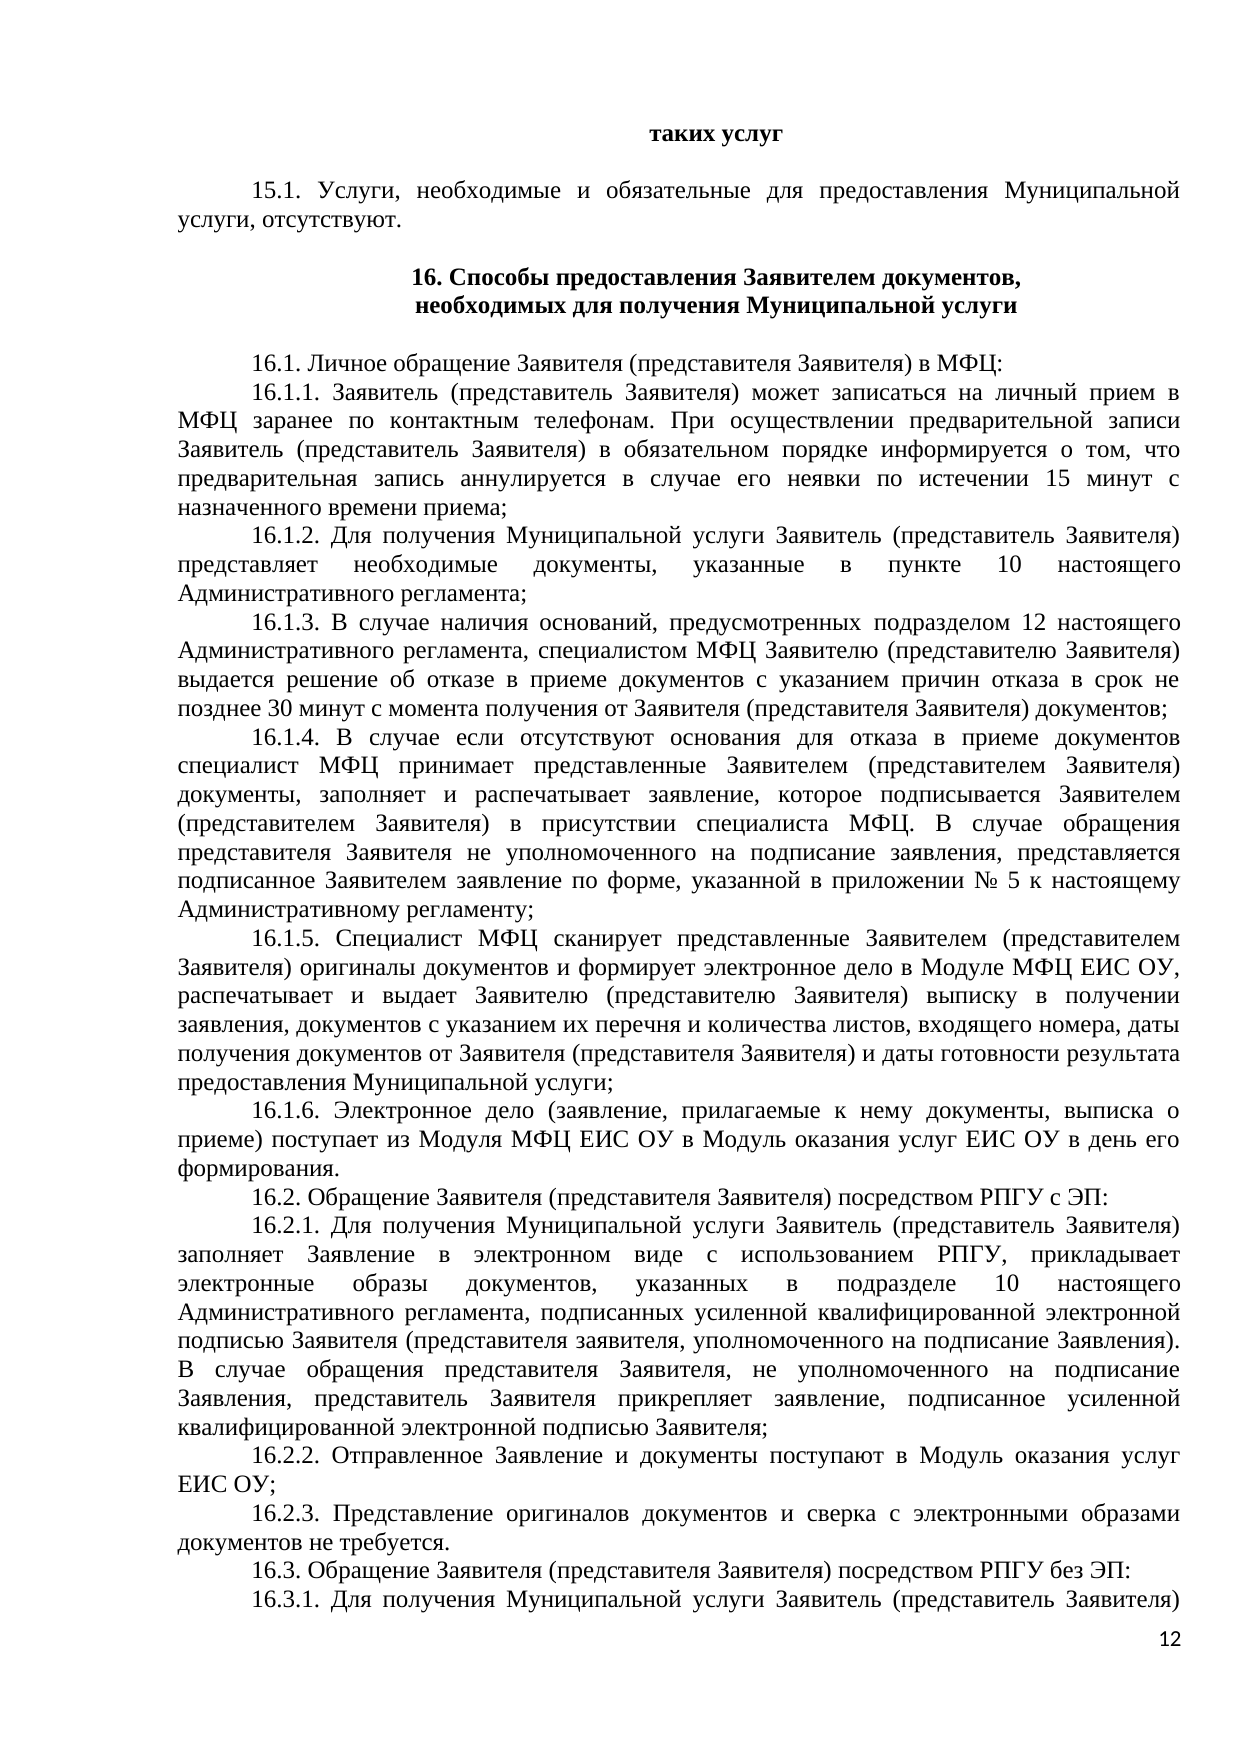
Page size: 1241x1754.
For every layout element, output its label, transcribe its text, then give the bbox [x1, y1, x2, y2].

text 16.2. Обращение Заявителя (представителя Заявителя) посредством РПГУ с ЭП: [177, 1182, 1181, 1211]
title 16. Способы предоставления Заявителем документов, [177, 262, 1181, 291]
text 16.2.2. Отправленное Заявление и документы поступают в Модуль оказания услуг ЕИС ОУ; [177, 1441, 1181, 1498]
text 16.1.5. Специалист МФЦ сканирует представленные Заявителем (представителем Заявителя) оригиналы документов и формирует электронное дело в Модуле МФЦ ЕИС ОУ, распечатывает и выдает Заявителю (представителю Заявителя) выписку в получении заявления, документов с указанием их перечня и количества листов, входящего номера, даты получения документов от Заявителя (представителя Заявителя) и даты готовности результата предоставления Муниципальной услуги; [177, 923, 1181, 1096]
title таких услуг [177, 118, 1181, 147]
text 16.1.1. Заявитель (представитель Заявителя) может записаться на личный прием в МФЦ заранее по контактным телефонам. При осуществлении предварительной записи Заявитель (представитель Заявителя) в обязательном порядке информируется о том, что предварительная запись аннулируется в случае его неявки по истечении 15 минут с назначенного времени приема; [177, 377, 1181, 521]
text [177, 1584, 1181, 1613]
text 16.2.1. Для получения Муниципальной услуги Заявитель (представитель Заявителя) заполняет Заявление в электронном виде с использованием РПГУ, прикладывает электронные образы документов, указанных в подразделе 10 настоящего Административного регламента, подписанных усиленной квалифицированной электронной подписью Заявителя (представителя заявителя, уполномоченного на подписание Заявления). В случае обращения представителя Заявителя, не уполномоченного на подписание Заявления, представитель Заявителя прикрепляет заявление, подписанное усиленной квалифицированной электронной подписью Заявителя; [177, 1211, 1181, 1441]
text 16.1.3. В случае наличия оснований, предусмотренных подразделом 12 настоящего Административного регламента, специалистом МФЦ Заявителю (представителю Заявителя) выдается решение об отказе в приеме документов с указанием причин отказа в срок не позднее 30 минут с момента получения от Заявителя (представителя Заявителя) документов; [177, 607, 1181, 722]
text 16.1. Личное обращение Заявителя (представителя Заявителя) в МФЦ: [177, 348, 1181, 377]
text 16.1.4. В случае если отсутствуют основания для отказа в приеме документов специалист МФЦ принимает представленные Заявителем (представителем Заявителя) документы, заполняет и распечатывает заявление, которое подписывается Заявителем (представителем Заявителя) в присутствии специалиста МФЦ. В случае обращения представителя Заявителя не уполномоченного на подписание заявления, представляется подписанное Заявителем заявление по форме, указанной в приложении № 5 к настоящему Административному регламенту; [177, 722, 1181, 923]
title необходимых для получения Муниципальной услуги [177, 291, 1181, 319]
text 16.3. Обращение Заявителя (представителя Заявителя) посредством РПГУ без ЭП: [177, 1556, 1181, 1584]
text 16.1.6. Электронное дело (заявление, прилагаемые к нему документы, выписка о приеме) поступает из Модуля МФЦ ЕИС ОУ в Модуль оказания услуг ЕИС ОУ в день его формирования. [177, 1096, 1181, 1182]
text 15.1. Услуги, необходимые и обязательные для предоставления Муниципальной услуги, отсутствуют. [177, 176, 1181, 233]
text 16.2.3. Представление оригиналов документов и сверка с электронными образами документов не требуется. [177, 1498, 1181, 1556]
text 16.1.2. Для получения Муниципальной услуги Заявитель (представитель Заявителя) представляет необходимые документы, указанные в пункте 10 настоящего Административного регламента; [177, 521, 1181, 607]
